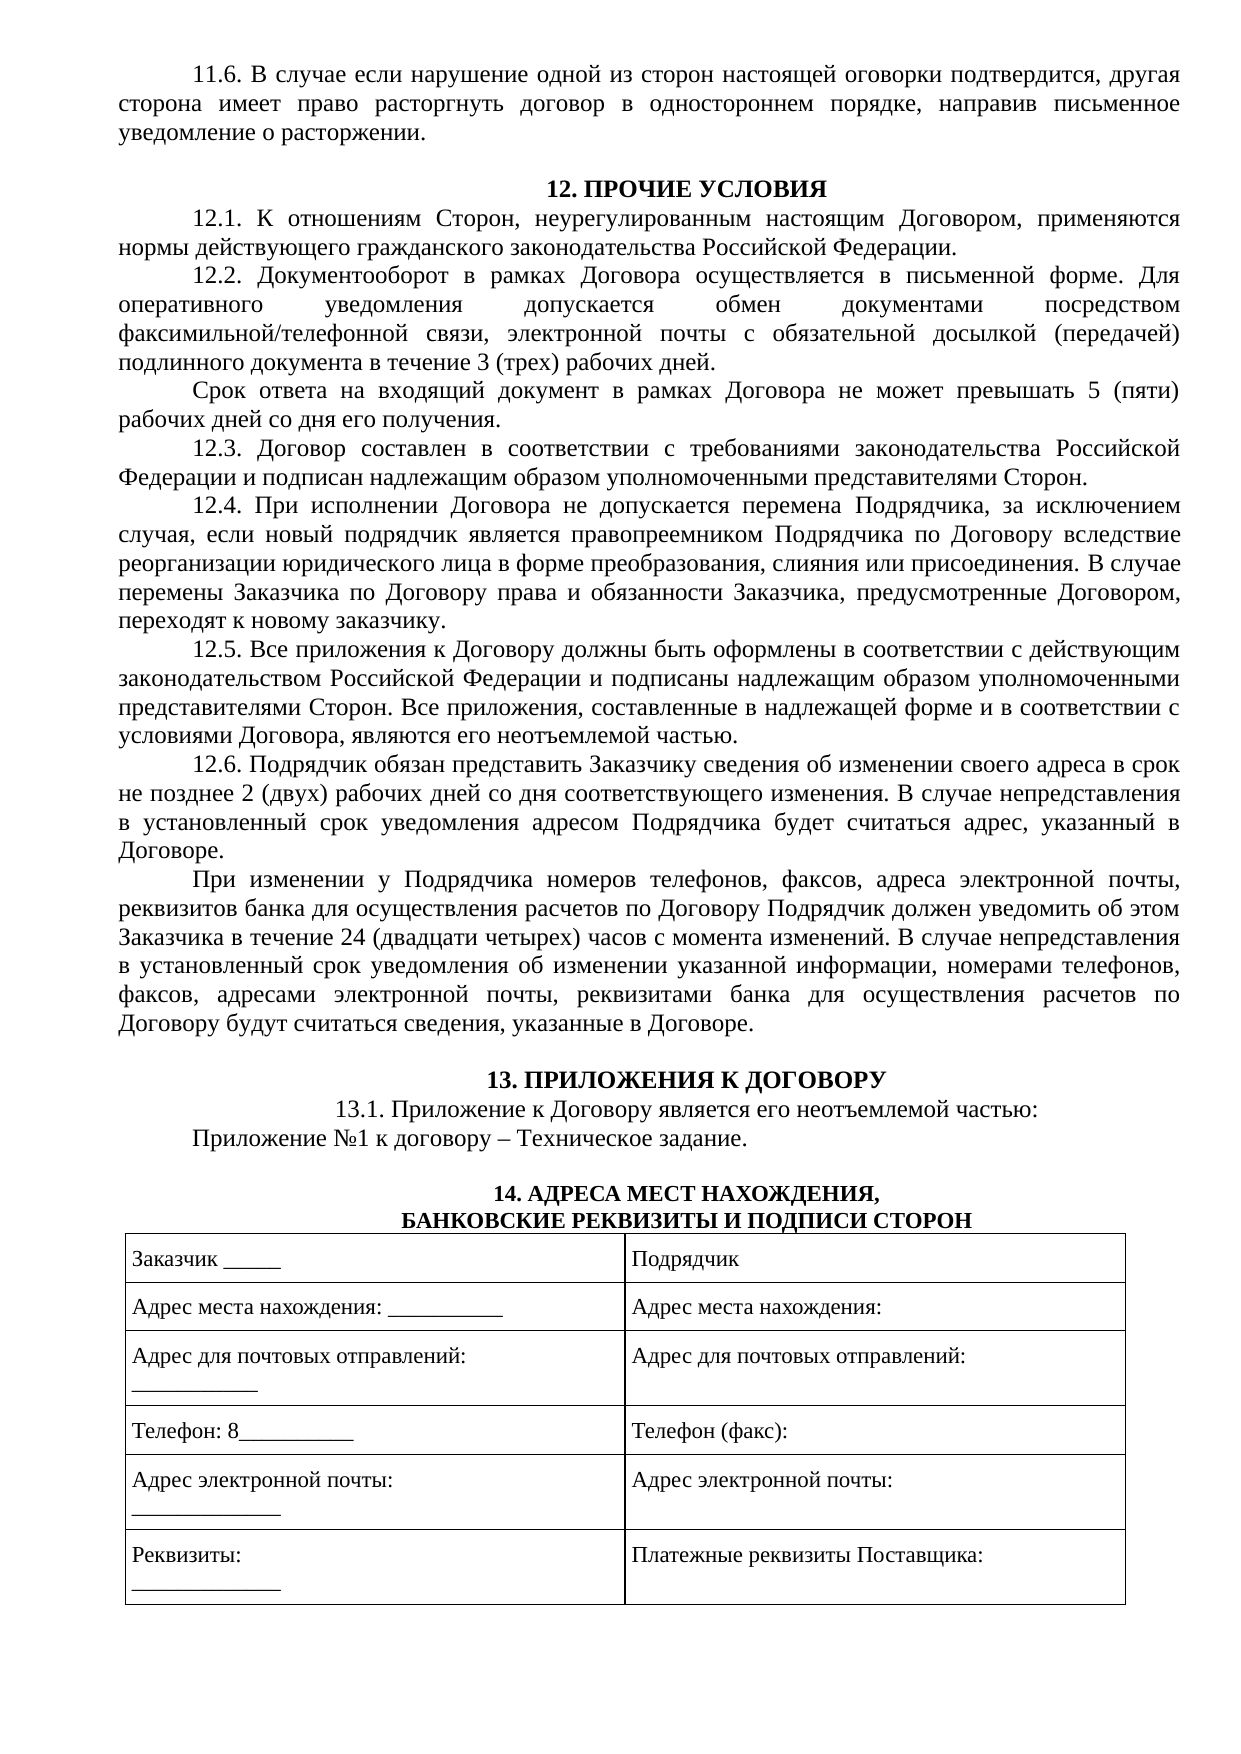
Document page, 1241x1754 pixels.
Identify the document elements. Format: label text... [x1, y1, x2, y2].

text 14. АДРЕСА МЕСТ НАХОЖДЕНИЯ, [118, 1180, 1181, 1207]
table_header Подрядчик [626, 1234, 1125, 1282]
table_header Заказчик _____ [126, 1234, 624, 1282]
table_cell Телефон: 8__________ [126, 1406, 624, 1454]
table_cell Адрес места нахождения: [626, 1283, 1125, 1330]
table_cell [626, 1530, 1125, 1604]
text 12.6. Подрядчик обязан представить Заказчику сведения об изменении своего адреса в срок не позднее 2 (двух) рабочих дней со дня соответствующего изменения. В случае непредставления в установленный срок уведомления адресом Подрядчика будет считаться адрес, указанный в Договоре. [118, 749, 1181, 864]
text 12.2. Документооборот в рамках Договора осуществляется в письменной форме. Для оперативного уведомления допускается обмен документами посредством факсимильной/телефонной связи, электронной почты с обязательной досылкой (передачей) подлинного документа в течение 3 (трех) рабочих дней. [118, 260, 1181, 375]
text 13.1. Приложение к Договору является его неотъемлемой частью: [118, 1094, 1181, 1123]
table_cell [126, 1530, 624, 1604]
text 12.4. При исполнении Договора не допускается перемена Подрядчика, за исключением случая, если новый подрядчик является правопреемником Подрядчика по Договору вследствие реорганизации юридического лица в форме преобразования, слияния или присоединения. В случае перемены Заказчика по Договору права и обязанности Заказчика, предусмотренные Договором, переходят к новому заказчику. [118, 490, 1181, 634]
table_cell Адрес для почтовых отправлений: [626, 1331, 1125, 1405]
text Срок ответа на входящий документ в рамках Договора не может превышать 5 (пяти) рабочих дней со дня его получения. [118, 375, 1181, 433]
text 12.1. К отношениям Сторон, неурегулированным настоящим Договором, применяются нормы действующего гражданского законодательства Российской Федерации. [118, 203, 1181, 260]
text 12.3. Договор составлен в соответствии с требованиями законодательства Российской Федерации и подписан надлежащим образом уполномоченными представителями Сторон. [118, 433, 1181, 490]
text Приложение №1 к договору – Техническое задание. [118, 1123, 1181, 1152]
text 13. ПРИЛОЖЕНИЯ К ДОГОВОРУ [118, 1065, 1181, 1094]
text 12.5. Все приложения к Договору должны быть оформлены в соответствии с действующим законодательством Российской Федерации и подписаны надлежащим образом уполномоченными представителями Сторон. Все приложения, составленные в надлежащей форме и в соответствии с условиями Договора, являются его неотъемлемой частью. [118, 634, 1181, 749]
text При изменении у Подрядчика номеров телефонов, факсов, адреса электронной почты, реквизитов банка для осуществления расчетов по Договору Подрядчик должен уведомить об этом Заказчика в течение 24 (двадцати четырех) часов с момента изменений. В случае непредставления в установленный срок уведомления об изменении указанной информации, номерами телефонов, факсов, адресами электронной почты, реквизитами банка для осуществления расчетов по Договору будут считаться сведения, указанные в Договоре. [118, 864, 1181, 1037]
table_cell Адрес для почтовых отправлений: ___________ [126, 1331, 624, 1405]
table_cell Адрес места нахождения: __________ [126, 1283, 624, 1330]
text 11.6. В случае если нарушение одной из сторон настоящей оговорки подтвердится, другая сторона имеет право расторгнуть договор в одностороннем порядке, направив письменное уведомление о расторжении. [118, 59, 1181, 145]
text 12. ПРОЧИЕ УСЛОВИЯ [118, 174, 1181, 203]
table_cell Адрес электронной почты: _____________ [126, 1455, 624, 1529]
text БАНКОВСКИЕ РЕКВИЗИТЫ И ПОДПИСИ СТОРОН [118, 1207, 1181, 1233]
table_cell Телефон (факс): [626, 1406, 1125, 1454]
table_cell Адрес электронной почты: [626, 1455, 1125, 1529]
